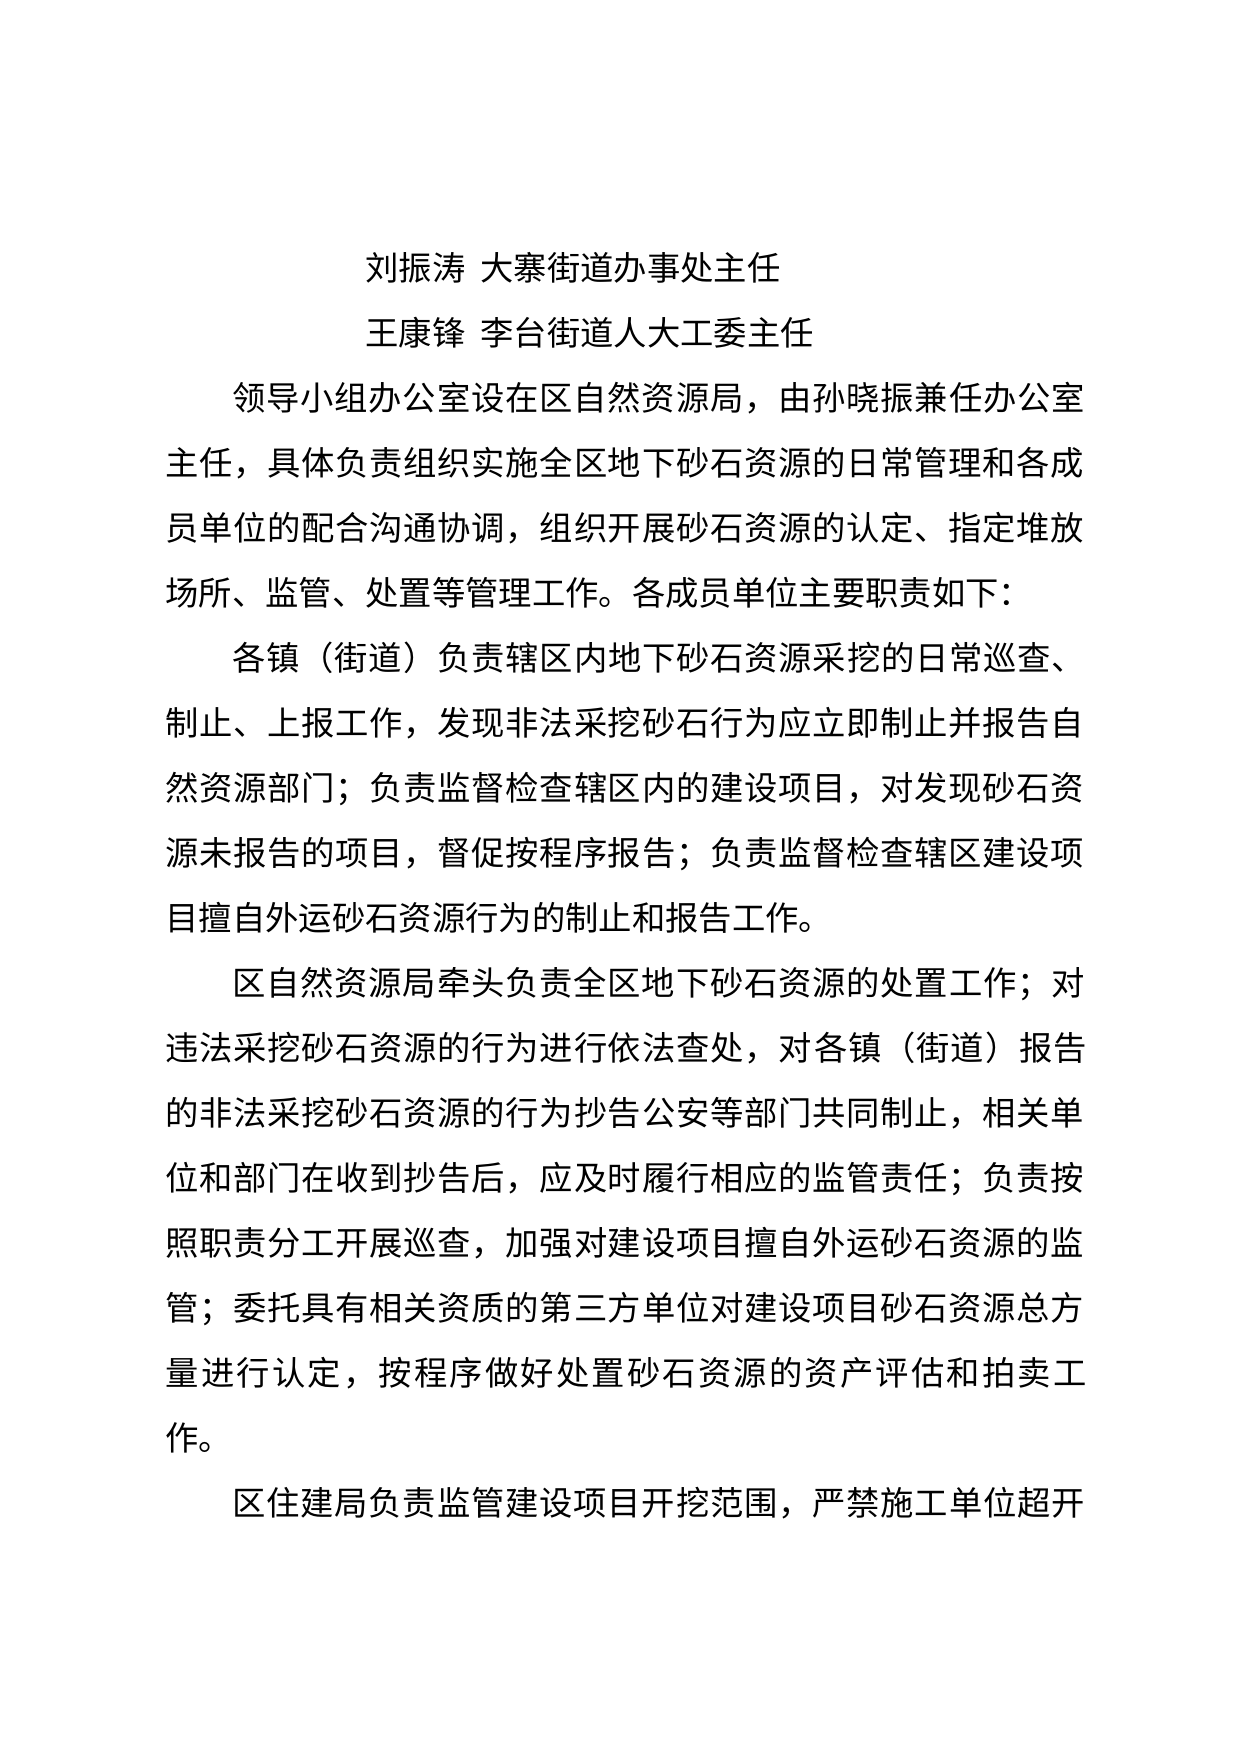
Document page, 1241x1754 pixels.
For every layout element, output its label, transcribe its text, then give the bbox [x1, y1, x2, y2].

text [165, 1468, 1087, 1533]
text 区自然资源局牵头负责全区地下砂石资源的处置工作；对违法采挖砂石资源的行为进行依法查处，对各镇（街道）报告的非法采挖砂石资源的行为抄告公安等部门共同制止，相关单位和部门在收到抄告后，应及时履行相应的监管责任；负责按照职责分工开展巡查，加强对建设项目擅自外运砂石资源的监管；委托具有相关资质的第三方单位对建设项目砂石资源总方量进行认定，按程序做好处置砂石资源的资产评估和拍卖工作。 [165, 948, 1087, 1468]
text 刘振涛 大寨街道办事处主任 [165, 233, 1087, 298]
text 领导小组办公室设在区自然资源局，由孙晓振兼任办公室主任，具体负责组织实施全区地下砂石资源的日常管理和各成员单位的配合沟通协调，组织开展砂石资源的认定、指定堆放场所、监管、处置等管理工作。各成员单位主要职责如下： [165, 363, 1087, 623]
text 王康锋 李台街道人大工委主任 [165, 298, 1087, 363]
text 各镇（街道）负责辖区内地下砂石资源采挖的日常巡查、制止、上报工作，发现非法采挖砂石行为应立即制止并报告自然资源部门；负责监督检查辖区内的建设项目，对发现砂石资源未报告的项目，督促按程序报告；负责监督检查辖区建设项目擅自外运砂石资源行为的制止和报告工作。 [165, 623, 1087, 948]
